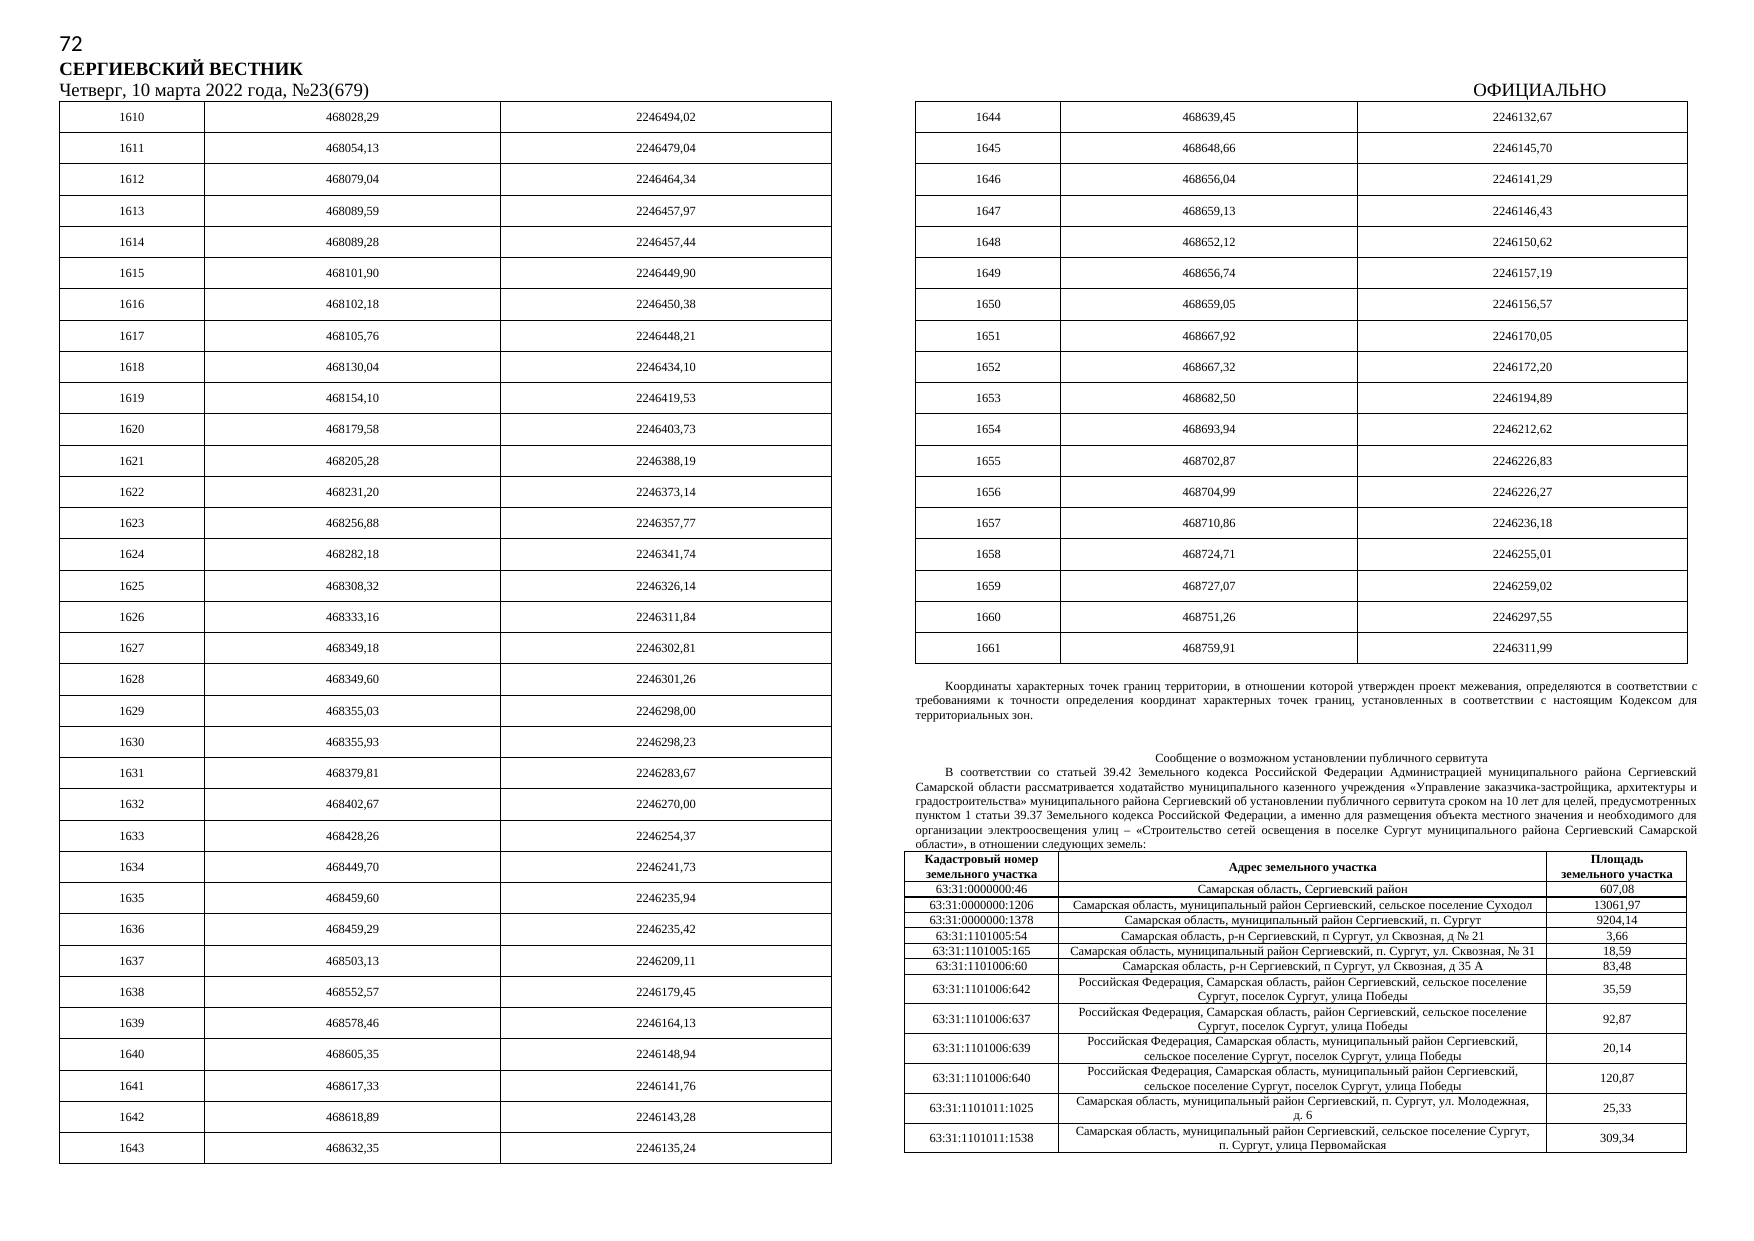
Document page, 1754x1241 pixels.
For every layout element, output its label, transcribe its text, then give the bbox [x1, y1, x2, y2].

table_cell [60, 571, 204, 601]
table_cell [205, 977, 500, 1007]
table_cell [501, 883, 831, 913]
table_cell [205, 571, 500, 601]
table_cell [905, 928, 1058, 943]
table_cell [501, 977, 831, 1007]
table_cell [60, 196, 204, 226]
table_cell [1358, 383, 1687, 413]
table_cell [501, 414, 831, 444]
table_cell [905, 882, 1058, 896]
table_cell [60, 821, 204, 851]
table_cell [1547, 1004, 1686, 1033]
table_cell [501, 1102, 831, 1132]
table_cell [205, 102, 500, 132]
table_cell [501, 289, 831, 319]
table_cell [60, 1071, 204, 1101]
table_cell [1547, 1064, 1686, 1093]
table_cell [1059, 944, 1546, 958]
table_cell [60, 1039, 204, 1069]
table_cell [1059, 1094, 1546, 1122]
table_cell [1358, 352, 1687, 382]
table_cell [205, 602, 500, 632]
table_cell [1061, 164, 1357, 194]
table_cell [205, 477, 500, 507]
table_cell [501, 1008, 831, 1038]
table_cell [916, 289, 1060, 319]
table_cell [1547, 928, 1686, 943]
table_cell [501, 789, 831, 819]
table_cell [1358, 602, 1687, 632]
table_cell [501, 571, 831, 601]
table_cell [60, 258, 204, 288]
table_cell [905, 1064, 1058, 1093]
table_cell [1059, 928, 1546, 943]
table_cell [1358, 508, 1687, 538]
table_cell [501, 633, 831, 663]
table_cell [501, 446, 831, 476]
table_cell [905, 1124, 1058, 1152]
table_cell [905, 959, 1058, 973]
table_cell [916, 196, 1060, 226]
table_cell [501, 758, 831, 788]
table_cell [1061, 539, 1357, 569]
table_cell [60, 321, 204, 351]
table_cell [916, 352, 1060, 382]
text Координаты характерных точек границ территории, в отношении которой утвержден проект межевания, определяются в соответствии с требованиями к точности определения координат характерных точек границ, установленных в соответствии с настоящим Кодексом для территориальных зон. [915, 679, 1698, 722]
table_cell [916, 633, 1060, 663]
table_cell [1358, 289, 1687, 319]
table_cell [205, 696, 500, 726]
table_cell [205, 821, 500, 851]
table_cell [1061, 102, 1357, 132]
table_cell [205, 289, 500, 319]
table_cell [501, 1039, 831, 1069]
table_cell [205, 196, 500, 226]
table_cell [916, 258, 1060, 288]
text В соответствии со статьей 39.42 Земельного кодекса Российской Федерации Администрацией муниципального района Сергиевский Самарской области рассматривается ходатайство муниципального казенного учреждения «Управление заказчика-застройщика, архитектуры и градостроительства» муниципального района Сергиевский об установлении публичного сервитута сроком на 10 лет для целей, предусмотренных пунктом 1 статьи 39.37 Земельного кодекса Российской Федерации, а именно для размещения объекта местного значения и необходимого для организации электроосвещения улиц – «Строительство сетей освещения в поселке Сургут муниципального района Сергиевский Самарской области», в отношении следующих земель: [915, 765, 1698, 851]
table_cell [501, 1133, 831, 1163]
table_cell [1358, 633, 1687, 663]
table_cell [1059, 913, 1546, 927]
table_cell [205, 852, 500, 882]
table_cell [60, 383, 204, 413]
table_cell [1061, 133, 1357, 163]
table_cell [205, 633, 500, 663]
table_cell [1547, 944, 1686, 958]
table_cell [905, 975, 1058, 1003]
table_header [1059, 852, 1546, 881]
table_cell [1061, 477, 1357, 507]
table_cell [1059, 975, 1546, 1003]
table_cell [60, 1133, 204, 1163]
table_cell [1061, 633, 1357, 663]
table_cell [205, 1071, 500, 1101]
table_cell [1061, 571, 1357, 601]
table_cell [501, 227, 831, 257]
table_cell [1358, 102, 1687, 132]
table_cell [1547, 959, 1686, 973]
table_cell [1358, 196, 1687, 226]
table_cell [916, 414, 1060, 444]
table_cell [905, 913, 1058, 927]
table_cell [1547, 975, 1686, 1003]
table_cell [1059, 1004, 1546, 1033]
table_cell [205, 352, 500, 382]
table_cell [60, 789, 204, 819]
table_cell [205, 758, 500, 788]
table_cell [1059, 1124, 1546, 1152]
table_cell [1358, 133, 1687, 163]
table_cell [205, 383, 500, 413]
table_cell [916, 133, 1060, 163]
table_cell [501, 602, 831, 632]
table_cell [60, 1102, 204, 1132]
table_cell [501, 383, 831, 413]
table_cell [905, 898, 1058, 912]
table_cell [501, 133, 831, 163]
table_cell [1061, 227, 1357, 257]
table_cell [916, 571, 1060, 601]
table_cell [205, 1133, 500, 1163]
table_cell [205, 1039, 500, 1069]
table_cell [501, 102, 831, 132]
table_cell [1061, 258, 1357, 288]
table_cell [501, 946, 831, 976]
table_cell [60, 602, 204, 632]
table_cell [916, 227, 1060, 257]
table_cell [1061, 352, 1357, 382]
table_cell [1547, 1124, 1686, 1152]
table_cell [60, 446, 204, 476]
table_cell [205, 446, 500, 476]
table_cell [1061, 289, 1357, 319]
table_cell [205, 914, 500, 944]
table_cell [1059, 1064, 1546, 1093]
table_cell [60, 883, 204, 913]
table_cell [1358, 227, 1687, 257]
text Сообщение о возможном установлении публичного сервитута [915, 751, 1698, 765]
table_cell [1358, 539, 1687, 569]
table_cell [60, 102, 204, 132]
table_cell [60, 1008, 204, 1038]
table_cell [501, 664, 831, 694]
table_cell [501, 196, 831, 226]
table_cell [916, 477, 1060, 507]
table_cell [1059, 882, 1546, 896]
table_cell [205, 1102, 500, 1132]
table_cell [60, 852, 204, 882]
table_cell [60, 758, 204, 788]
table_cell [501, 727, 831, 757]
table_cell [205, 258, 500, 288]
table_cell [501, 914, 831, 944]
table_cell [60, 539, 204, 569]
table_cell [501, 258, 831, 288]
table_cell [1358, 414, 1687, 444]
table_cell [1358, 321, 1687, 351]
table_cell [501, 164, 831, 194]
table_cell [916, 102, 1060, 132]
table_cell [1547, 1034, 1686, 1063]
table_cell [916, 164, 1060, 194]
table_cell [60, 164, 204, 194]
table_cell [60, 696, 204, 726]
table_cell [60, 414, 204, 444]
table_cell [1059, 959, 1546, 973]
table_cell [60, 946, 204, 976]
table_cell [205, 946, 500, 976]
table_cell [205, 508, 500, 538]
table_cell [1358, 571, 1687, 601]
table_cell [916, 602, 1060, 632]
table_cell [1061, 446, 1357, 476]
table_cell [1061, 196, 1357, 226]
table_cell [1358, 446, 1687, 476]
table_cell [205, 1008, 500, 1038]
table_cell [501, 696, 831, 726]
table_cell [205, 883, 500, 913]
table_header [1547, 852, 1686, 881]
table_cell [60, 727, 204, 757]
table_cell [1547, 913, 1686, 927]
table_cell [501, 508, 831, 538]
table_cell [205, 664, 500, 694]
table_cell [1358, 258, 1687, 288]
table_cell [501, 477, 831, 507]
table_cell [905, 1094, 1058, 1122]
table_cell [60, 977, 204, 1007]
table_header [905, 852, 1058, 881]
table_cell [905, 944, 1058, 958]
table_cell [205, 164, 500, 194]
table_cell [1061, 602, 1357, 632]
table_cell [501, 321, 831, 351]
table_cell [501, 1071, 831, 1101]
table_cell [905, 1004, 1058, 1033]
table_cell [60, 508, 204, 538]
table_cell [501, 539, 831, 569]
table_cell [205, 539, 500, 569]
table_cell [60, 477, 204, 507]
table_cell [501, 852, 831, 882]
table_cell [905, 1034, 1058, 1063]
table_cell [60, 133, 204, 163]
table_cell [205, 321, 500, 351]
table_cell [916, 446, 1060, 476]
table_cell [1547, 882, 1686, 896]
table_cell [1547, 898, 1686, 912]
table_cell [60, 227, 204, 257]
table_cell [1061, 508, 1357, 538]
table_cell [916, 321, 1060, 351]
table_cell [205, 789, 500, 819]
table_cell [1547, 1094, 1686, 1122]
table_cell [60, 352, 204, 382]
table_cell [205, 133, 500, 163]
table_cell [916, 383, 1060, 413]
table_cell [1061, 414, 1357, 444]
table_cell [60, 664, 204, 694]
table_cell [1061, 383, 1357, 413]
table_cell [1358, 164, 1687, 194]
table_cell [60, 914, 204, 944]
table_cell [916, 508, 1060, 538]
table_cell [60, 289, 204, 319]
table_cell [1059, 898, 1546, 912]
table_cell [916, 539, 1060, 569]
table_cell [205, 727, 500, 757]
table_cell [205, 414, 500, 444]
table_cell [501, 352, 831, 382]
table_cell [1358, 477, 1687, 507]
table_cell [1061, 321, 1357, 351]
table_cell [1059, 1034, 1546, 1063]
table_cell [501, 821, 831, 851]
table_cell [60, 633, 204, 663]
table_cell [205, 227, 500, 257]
